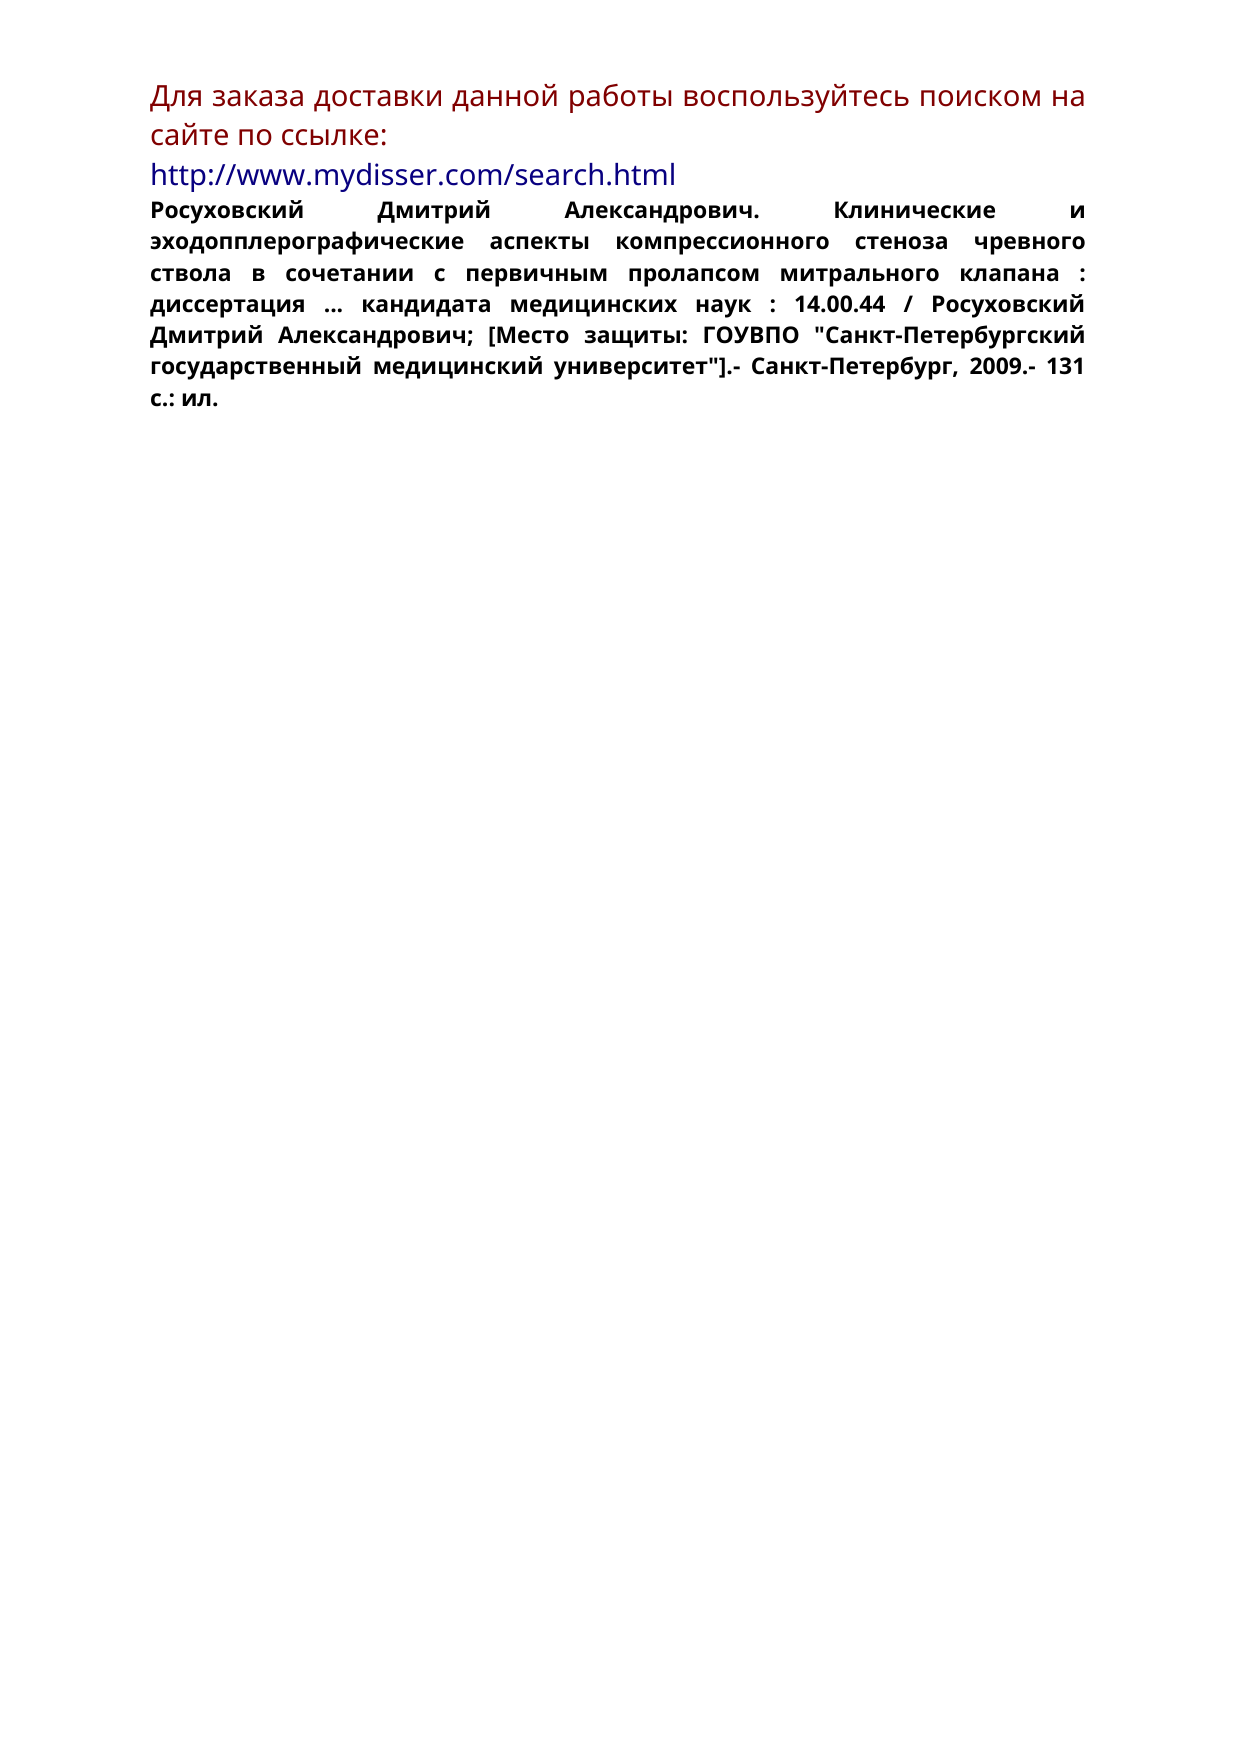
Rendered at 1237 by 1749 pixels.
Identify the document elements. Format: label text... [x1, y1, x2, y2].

text Росуховский Дмитрий Александрович. Клинические и эходопплерографические аспекты компрессионного стеноза чревного ствола в сочетании с первичным пролапсом митрального клапана : диссертация ... кандидата медицинских наук : 14.00.44 / Росуховский Дмитрий Александрович; [Место защиты: ГОУВПО "Санкт-Петербургский государственный медицинский университет"].- Санкт-Петербург, 2009.- 131 с.: ил. [150, 194, 1086, 413]
